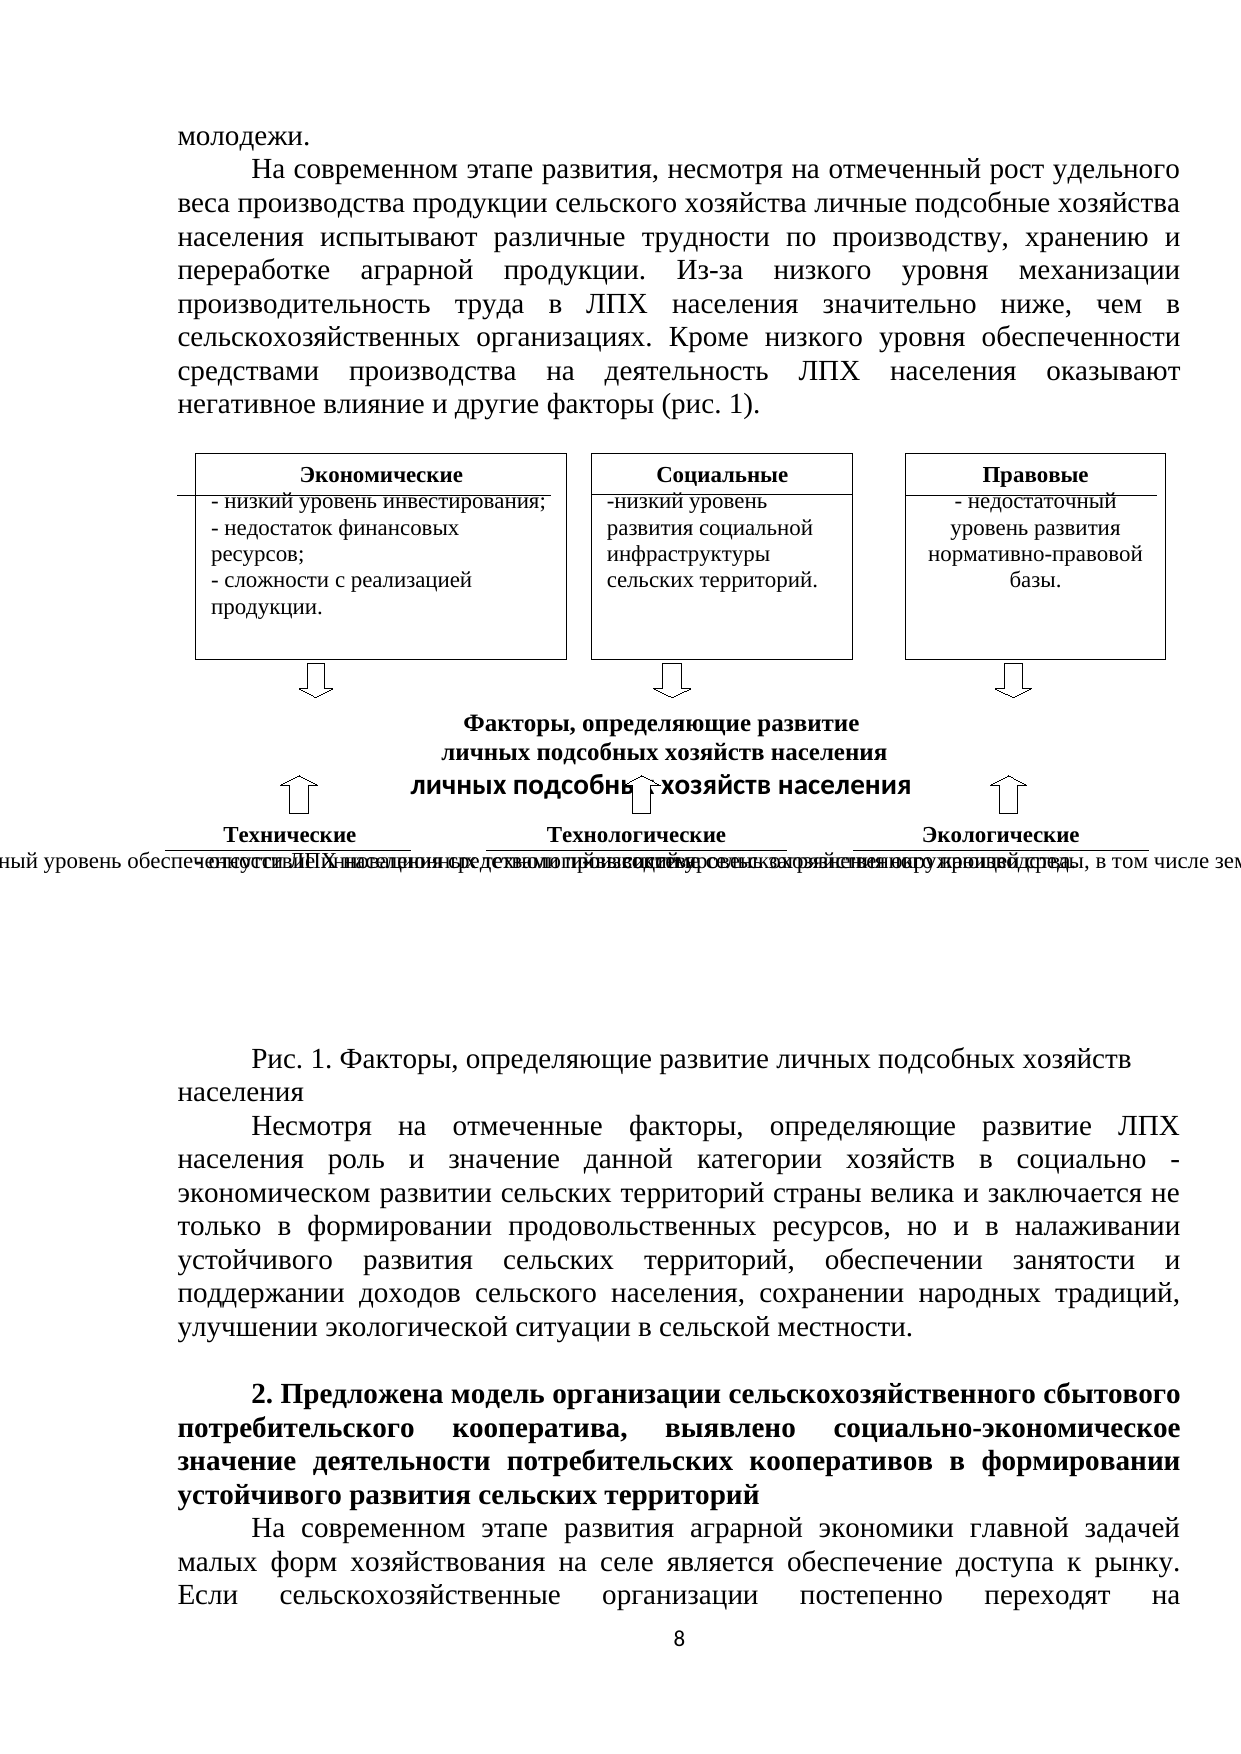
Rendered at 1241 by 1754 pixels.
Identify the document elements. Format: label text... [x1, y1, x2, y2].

text Несмотря на отмеченные факторы, определяющие развитие ЛПХ населения роль и значение данной категории хозяйств в социально - экономическом развитии сельских территорий страны велика и заключается не только в формировании продовольственных ресурсов, но и в налаживании устойчивого развития сельских территорий, обеспечении занятости и поддержании доходов сельского населения, сохранении народных традиций, улучшении экологической ситуации в сельской местности. [177, 1108, 1181, 1343]
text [177, 118, 1181, 152]
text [177, 1510, 1181, 1611]
text На современном этапе развития, несмотря на отмеченный рост удельного веса производства продукции сельского хозяйства личные подсобные хозяйства населения испытывают различные трудности по производству, хранению и переработке аграрной продукции. Из-за низкого уровня механизации производительность труда в ЛПХ населения значительно ниже, чем в сельскохозяйственных организациях. Кроме низкого уровня обеспеченности средствами производства на деятельность ЛПХ населения оказывают негативное влияние и другие факторы (рис. 1). [177, 152, 1181, 420]
text населения [177, 1074, 1181, 1108]
text Рис. 1. Факторы, определяющие развитие личных подсобных хозяйств [177, 1041, 1181, 1074]
text 2. Предложена модель организации сельскохозяйственного сбытового потребительского кооператива, выявлено социально-экономическое значение деятельности потребительских кооперативов в формировании устойчивого развития сельских территорий [177, 1376, 1181, 1510]
